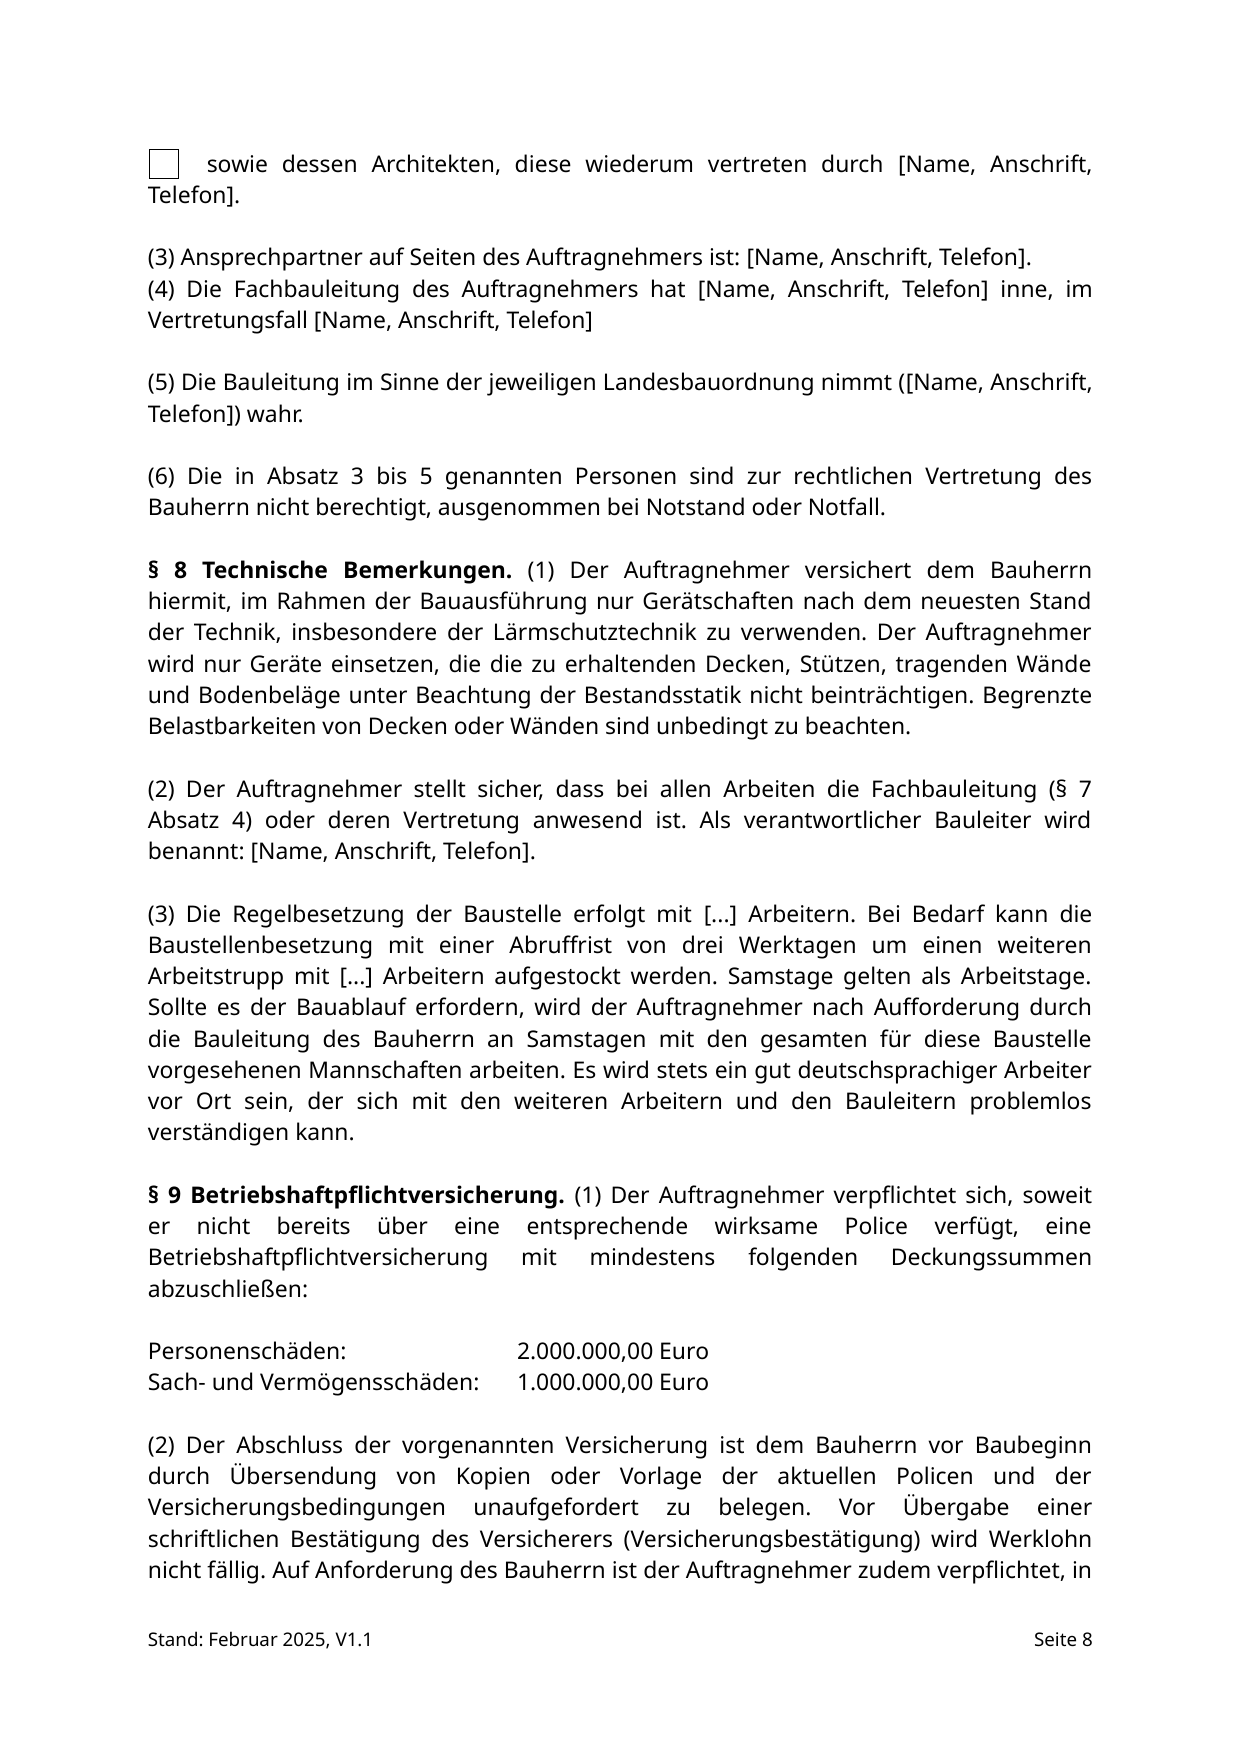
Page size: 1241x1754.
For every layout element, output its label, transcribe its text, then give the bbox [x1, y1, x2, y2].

text § 8 Technische Bemerkungen. (1) Der Auftragnehmer versichert dem Bauherrn hiermit, im Rahmen der Bauausführung nur Gerätschaften nach dem neuesten Stand der Technik, insbesondere der Lärmschutztechnik zu verwenden. Der Auftragnehmer wird nur Geräte einsetzen, die die zu erhaltenden Decken, Stützen, tragenden Wände und Bodenbeläge unter Beachtung der Bestandsstatik nicht beinträchtigen. Begrenzte Belastbarkeiten von Decken oder Wänden sind unbedingt zu beachten. [148, 554, 1093, 741]
text § 9 Betriebshaftpflichtversicherung. (1) Der Auftragnehmer verpflichtet sich, soweit er nicht bereits über eine entsprechende wirksame Police verfügt, eine Betriebshaftpflichtversicherung mit mindestens folgenden Deckungssummen abzuschließen: [148, 1179, 1093, 1304]
text Personenschäden: 2.000.000,00 Euro [148, 1335, 1093, 1366]
text (3) Ansprechpartner auf Seiten des Auftragnehmers ist: [Name, Anschrift, Telefon]. [148, 241, 1093, 273]
text (4) Die Fachbauleitung des Auftragnehmers hat [Name, Anschrift, Telefon] inne, im Vertretungsfall [Name, Anschrift, Telefon] [148, 273, 1093, 335]
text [148, 1429, 1093, 1585]
text (6) Die in Absatz 3 bis 5 genannten Personen sind zur rechtlichen Vertretung des Bauherrn nicht berechtigt, ausgenommen bei Notstand oder Notfall. [148, 460, 1093, 523]
text sowie dessen Architekten, diese wiederum vertreten durch [Name, Anschrift, Telefon]. [148, 148, 1093, 210]
text (5) Die Bauleitung im Sinne der jeweiligen Landesbauordnung nimmt ([Name, Anschrift, Telefon]) wahr. [148, 366, 1093, 429]
text Sach- und Vermögensschäden: 1.000.000,00 Euro [148, 1366, 1093, 1398]
text (2) Der Auftragnehmer stellt sicher, dass bei allen Arbeiten die Fachbauleitung (§ 7 Absatz 4) oder deren Vertretung anwesend ist. Als verantwortlicher Bauleiter wird benannt: [Name, Anschrift, Telefon]. [148, 773, 1093, 866]
text (3) Die Regelbesetzung der Baustelle erfolgt mit [...] Arbeitern. Bei Bedarf kann die Baustellenbesetzung mit einer Abruffrist von drei Werktagen um einen weiteren Arbeitstrupp mit [...] Arbeitern aufgestockt werden. Samstage gelten als Arbeitstage. Sollte es der Bauablauf erfordern, wird der Auftragnehmer nach Aufforderung durch die Bauleitung des Bauherrn an Samstagen mit den gesamten für diese Baustelle vorgesehenen Mannschaften arbeiten. Es wird stets ein gut deutschsprachiger Arbeiter vor Ort sein, der sich mit den weiteren Arbeitern und den Bauleitern problemlos verständigen kann. [148, 898, 1093, 1148]
